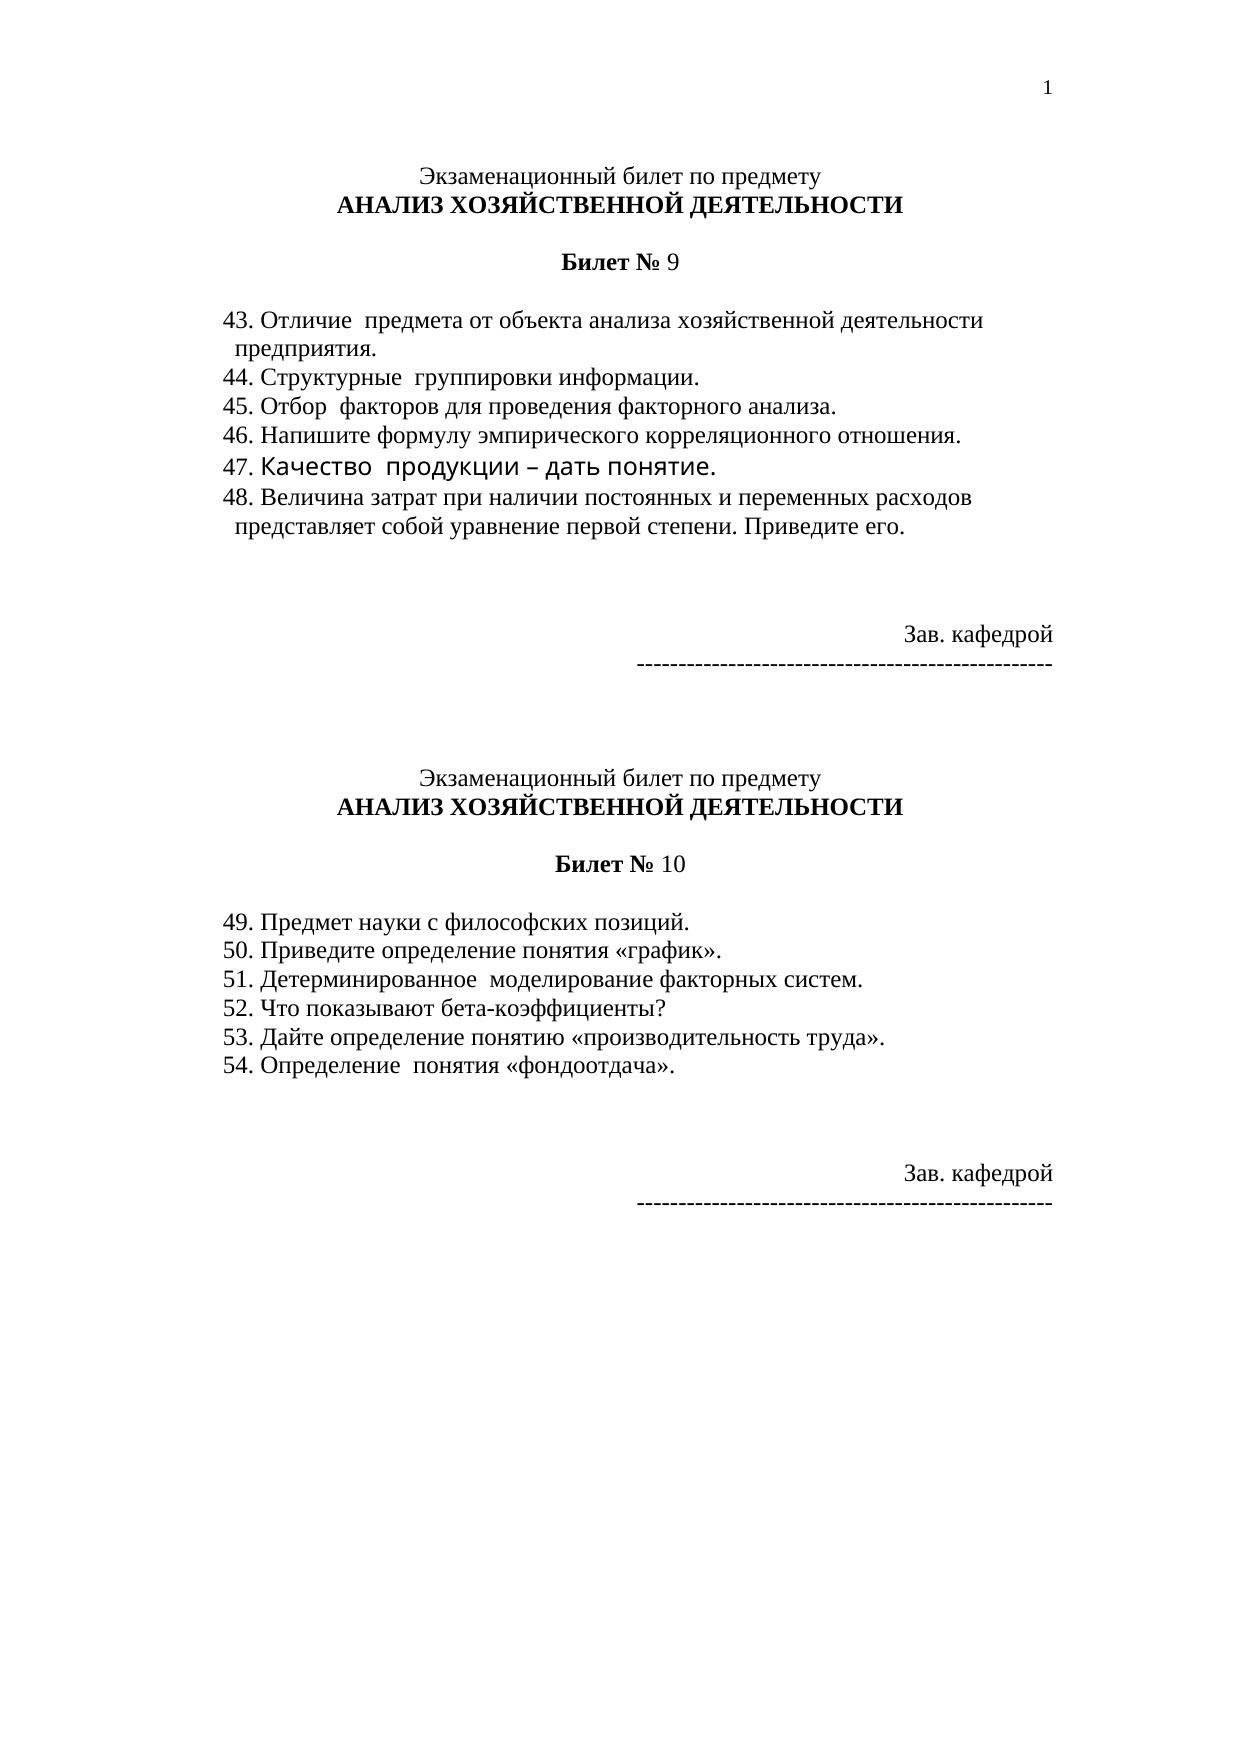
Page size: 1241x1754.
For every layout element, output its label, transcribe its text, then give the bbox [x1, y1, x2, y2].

text АНАЛИЗ ХОЗЯЙСТВЕННОЙ ДЕЯТЕЛЬНОСТИ [187, 190, 1053, 218]
text Зав. кафедрой [187, 1158, 1053, 1187]
list Определение понятия «фондоотдача». [223, 1050, 1053, 1079]
text АНАЛИЗ ХОЗЯЙСТВЕННОЙ ДЕЯТЕЛЬНОСТИ [187, 792, 1053, 820]
text Экзаменационный билет по предмету [187, 161, 1053, 190]
list Предмет науки с философских позиций. [223, 907, 1053, 935]
list Напишите формулу эмпирического корреляционного отношения. [223, 420, 1053, 448]
list Приведите определение понятия «график». [223, 935, 1053, 964]
list Отбор факторов для проведения факторного анализа. [223, 391, 1053, 420]
text -------------------------------------------------- [187, 1187, 1053, 1216]
text Билет № 9 [187, 247, 1053, 276]
list Качество продукции – дать понятие. [223, 448, 1053, 482]
list Структурные группировки информации. [223, 362, 1053, 391]
list Что показывают бета-коэффициенты? [223, 993, 1053, 1022]
list Дайте определение понятию «производительность труда». [223, 1022, 1053, 1050]
text Экзаменационный билет по предмету [187, 763, 1053, 792]
list Отличие предмета от объекта анализа хозяйственной деятельности предприятия. [223, 305, 1053, 362]
text Зав. кафедрой [187, 619, 1053, 648]
text -------------------------------------------------- [187, 648, 1053, 677]
list Детерминированное моделирование факторных систем. [223, 964, 1053, 993]
text Билет № 10 [187, 849, 1053, 878]
list Величина затрат при наличии постоянных и переменных расходов представляет собой уравнение первой степени. Приведите его. [223, 482, 1053, 540]
